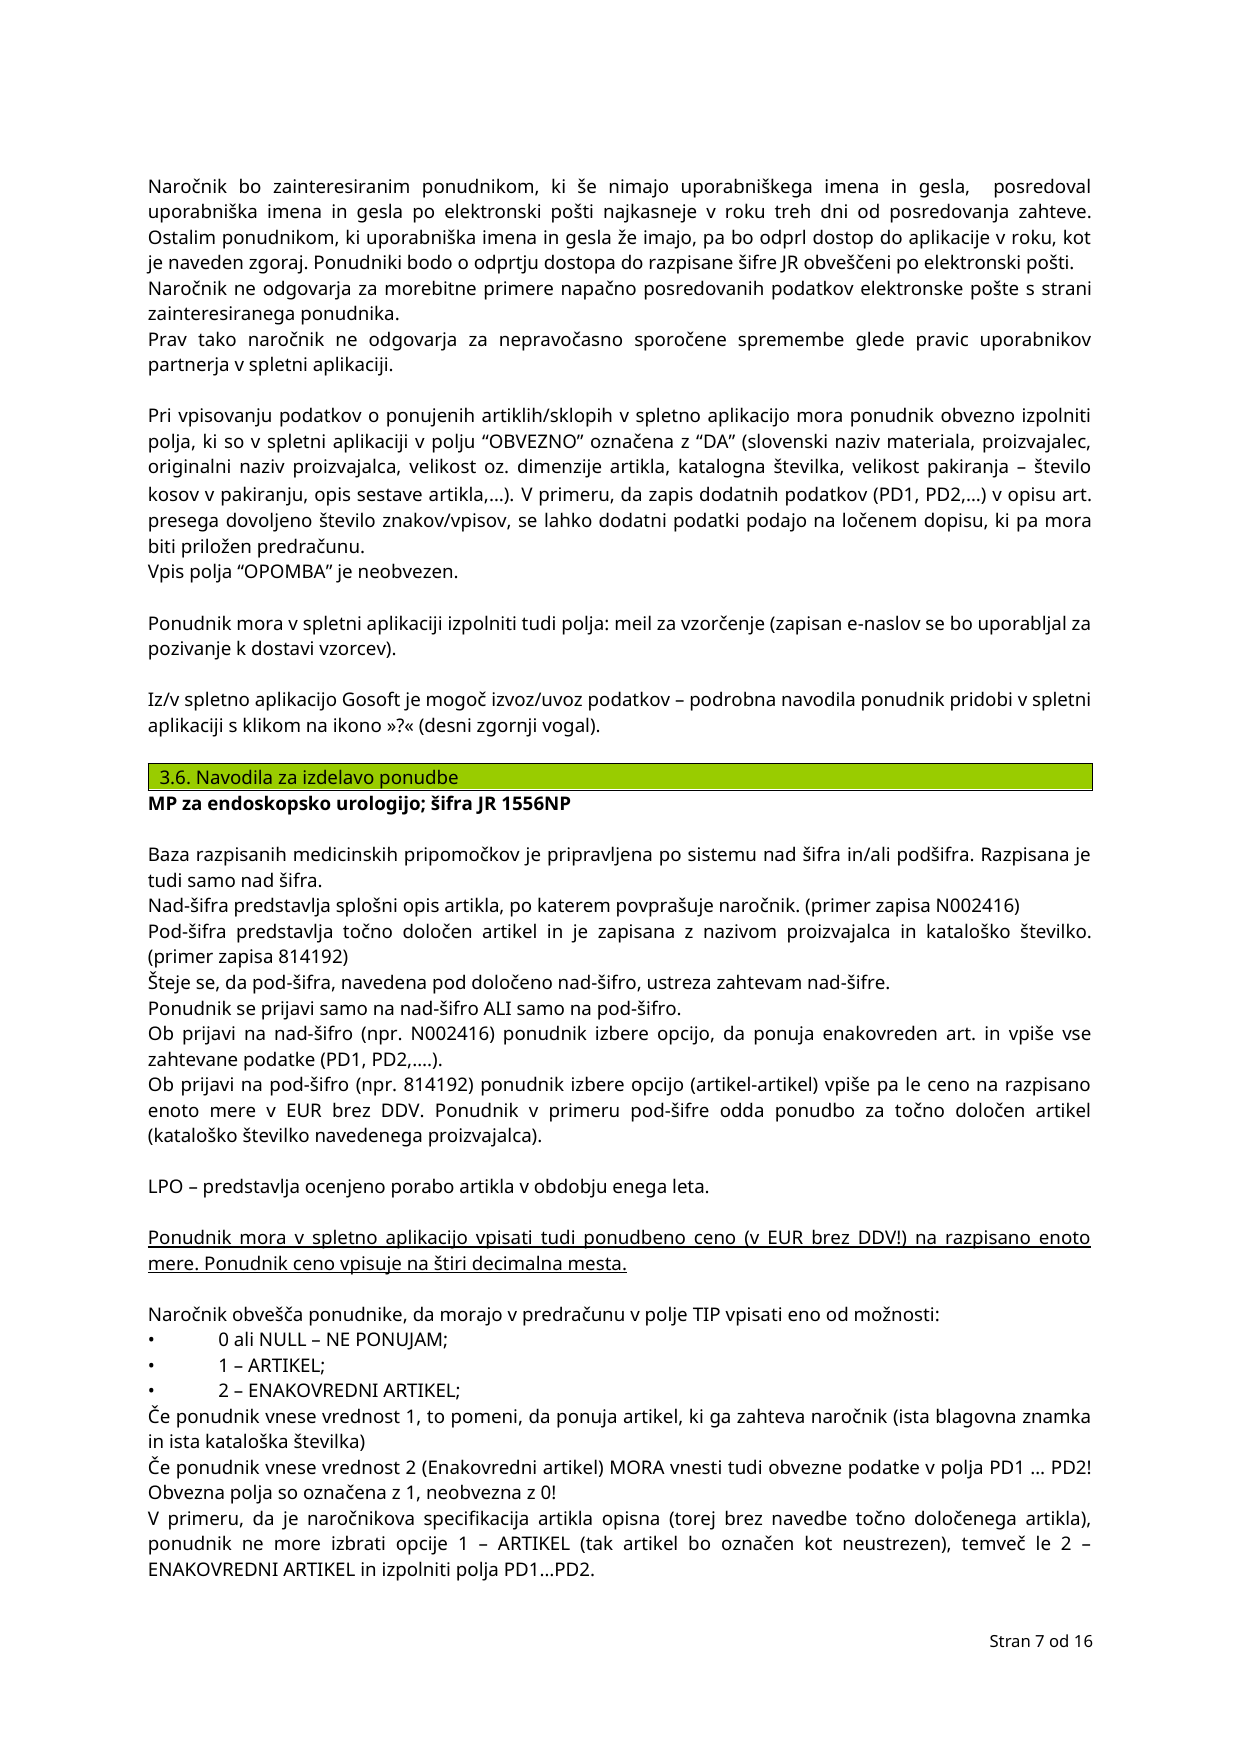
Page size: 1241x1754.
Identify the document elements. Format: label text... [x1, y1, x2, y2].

text Šteje se, da pod-šifra, navedena pod določeno nad-šifro, ustreza zahtevam nad-šifre. [148, 969, 1093, 995]
text Naročnik ne odgovarja za morebitne primere napačno posredovanih podatkov elektronske pošte s strani zainteresiranega ponudnika. [148, 275, 1093, 326]
text Ponudnik mora v spletni aplikaciji izpolniti tudi polja: meil za vzorčenje (zapisan e-naslov se bo uporabljal za pozivanje k dostavi vzorcev). [148, 610, 1093, 661]
text • 2 – ENAKOVREDNI ARTIKEL; [148, 1378, 1093, 1403]
text Ob prijavi na pod-šifro (npr. 814192) ponudnik izbere opcijo (artikel-artikel) vpiše pa le ceno na razpisano enoto mere v EUR brez DDV. Ponudnik v primeru pod-šifre odda ponudbo za točno določen artikel (kataloško številko navedenega proizvajalca). [148, 1071, 1093, 1148]
text • 0 ali NULL – NE PONUJAM; [148, 1327, 1093, 1352]
text Iz/v spletno aplikacijo Gosoft je mogoč izvoz/uvoz podatkov – podrobna navodila ponudnik pridobi v spletni aplikaciji s klikom na ikono »?« (desni zgornji vogal). [148, 686, 1093, 737]
text Naročnik bo zainteresiranim ponudnikom, ki še nimajo uporabniškega imena in gesla, posredoval uporabniška imena in gesla po elektronski pošti najkasneje v roku treh dni od posredovanja zahteve. Ostalim ponudnikom, ki uporabniška imena in gesla že imajo, pa bo odprl dostop do aplikacije v roku, kot je naveden zgoraj. Ponudniki bodo o odprtju dostopa do razpisane šifre JR obveščeni po elektronski pošti. [148, 173, 1093, 275]
text Pri vpisovanju podatkov o ponujenih artiklih/sklopih v spletno aplikacijo mora ponudnik obvezno izpolniti polja, ki so v spletni aplikaciji v polju “OBVEZNO” označena z “DA” (slovenski naziv materiala, proizvajalec, originalni naziv proizvajalca, velikost oz. dimenzije artikla, katalogna številka, velikost pakiranja – število kosov v pakiranju, opis sestave artikla,…). V primeru, da zapis dodatnih podatkov (PD1, PD2,…) v opisu art. presega dovoljeno število znakov/vpisov, se lahko dodatni podatki podajo na ločenem dopisu, ki pa mora biti priložen predračunu. [148, 403, 1093, 559]
text Ob prijavi na nad-šifro (npr. N002416) ponudnik izbere opcijo, da ponuja enakovreden art. in vpiše vse zahtevane podatke (PD1, PD2,….). [148, 1020, 1093, 1071]
text Če ponudnik vnese vrednost 1, to pomeni, da ponuja artikel, ki ga zahteva naročnik (ista blagovna znamka in ista kataloška številka) [148, 1403, 1093, 1454]
text Če ponudnik vnese vrednost 2 (Enakovredni artikel) MORA vnesti tudi obvezne podatke v polja PD1 … PD2! Obvezna polja so označena z 1, neobvezna z 0! [148, 1454, 1093, 1505]
text Baza razpisanih medicinskih pripomočkov je pripravljena po sistemu nad šifra in/ali podšifra. Razpisana je tudi samo nad šifra. [148, 842, 1093, 893]
text MP za endoskopsko urologijo; šifra JR 1556NP [148, 791, 1093, 816]
text Pod-šifra predstavlja točno določen artikel in je zapisana z nazivom proizvajalca in kataloško številko. (primer zapisa 814192) [148, 918, 1093, 969]
text LPO – predstavlja ocenjeno porabo artikla v obdobju enega leta. [148, 1173, 1093, 1199]
text Naročnik obvešča ponudnike, da morajo v predračunu v polje TIP vpisati eno od možnosti: [148, 1301, 1093, 1327]
text V primeru, da je naročnikova specifikacija artikla opisna (torej brez navedbe točno določenega artikla), ponudnik ne more izbrati opcije 1 – ARTIKEL (tak artikel bo označen kot neustrezen), temveč le 2 – ENAKOVREDNI ARTIKEL in izpolniti polja PD1…PD2. [148, 1505, 1093, 1582]
table_header 3.6. Navodila za izdelavo ponudbe [149, 764, 1092, 789]
text • 1 – ARTIKEL; [148, 1352, 1093, 1378]
text Ponudnik se prijavi samo na nad-šifro ALI samo na pod-šifro. [148, 995, 1093, 1020]
text Prav tako naročnik ne odgovarja za nepravočasno sporočene spremembe glede pravic uporabnikov partnerja v spletni aplikaciji. [148, 326, 1093, 377]
text Vpis polja “OPOMBA” je neobvezen. [148, 559, 1093, 584]
text Nad-šifra predstavlja splošni opis artikla, po katerem povprašuje naročnik. (primer zapisa N002416) [148, 893, 1093, 918]
text Ponudnik mora v spletno aplikacijo vpisati tudi ponudbeno ceno (v EUR brez DDV!) na razpisano enoto mere. Ponudnik ceno vpisuje na štiri decimalna mesta. [148, 1224, 1093, 1276]
